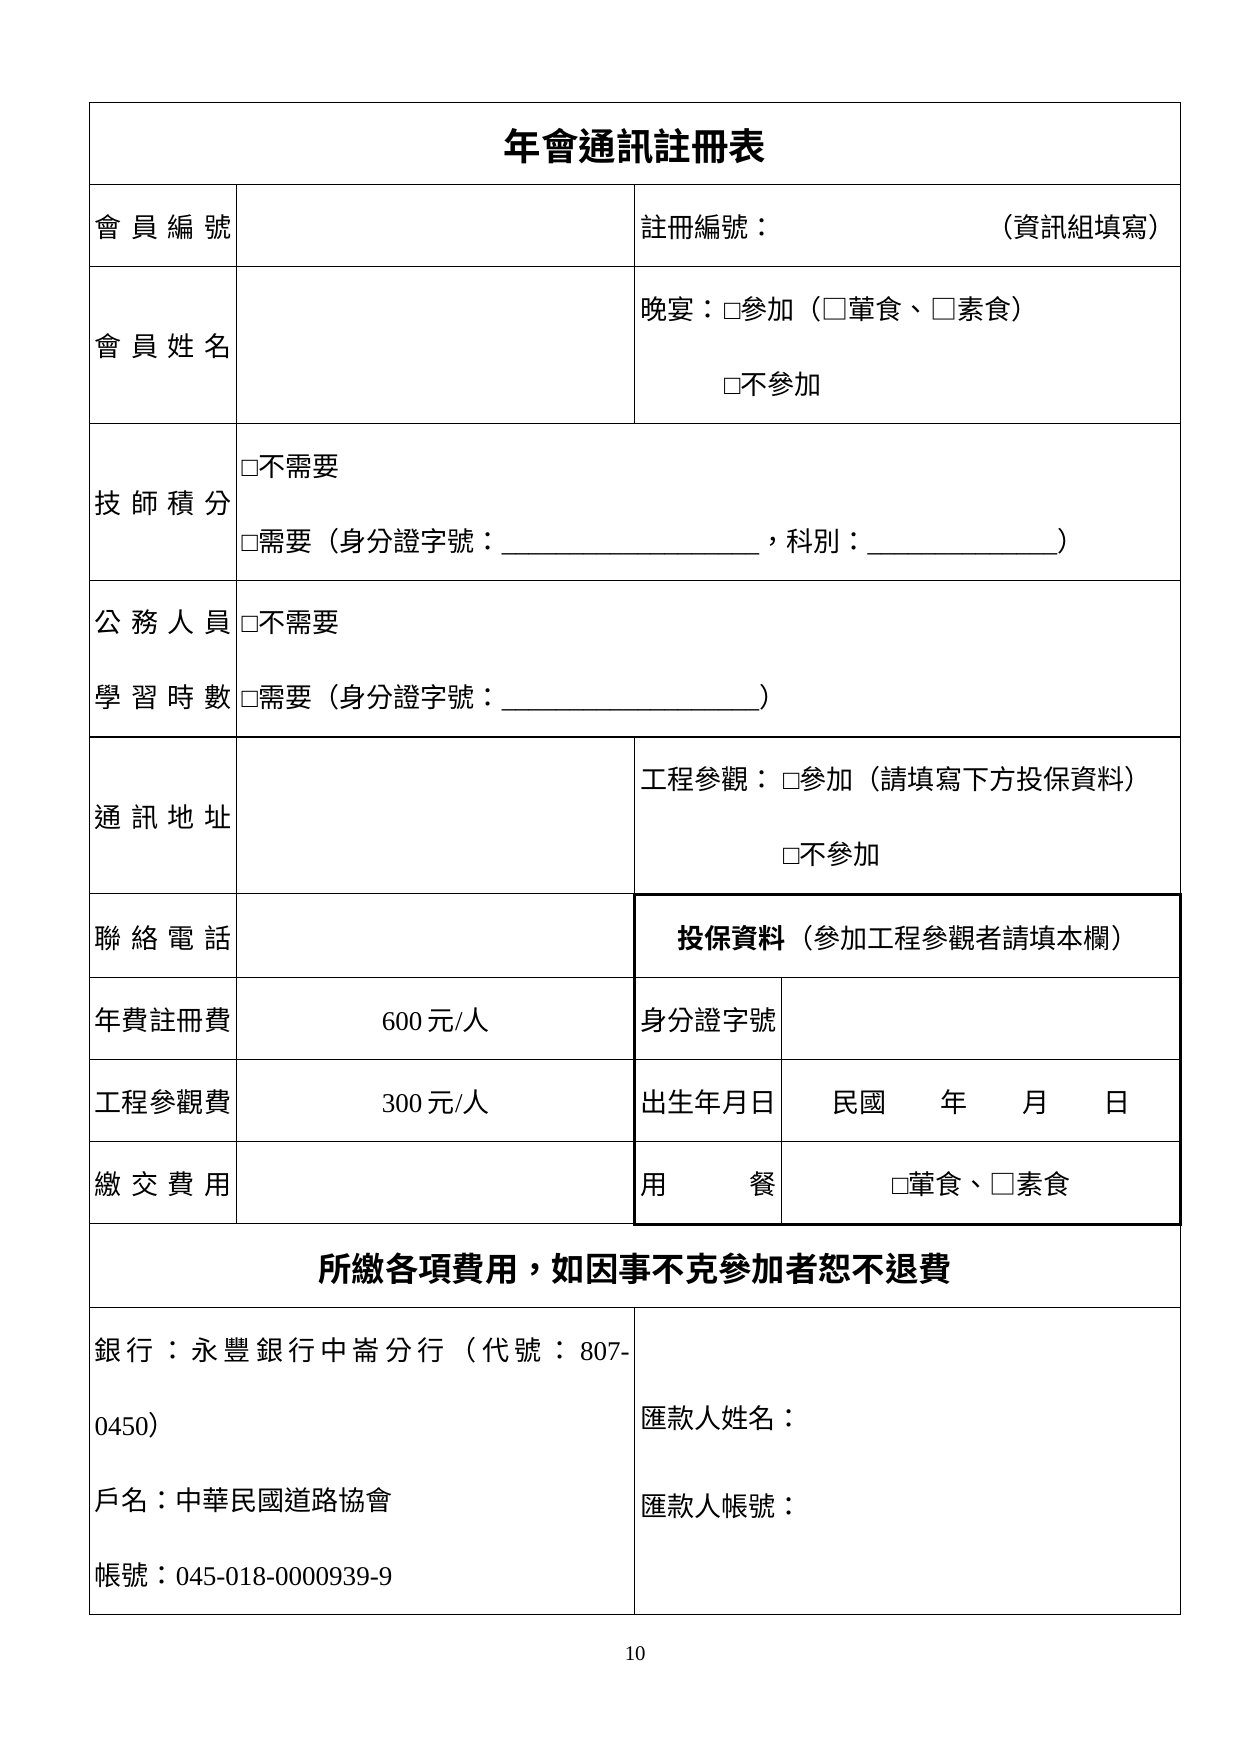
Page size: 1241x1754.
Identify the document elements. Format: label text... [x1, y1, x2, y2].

table_cell □不需要 □需要（身分證字號：___________________） [237, 581, 1180, 736]
table_cell 通訊地址 [90, 738, 236, 893]
table_cell 技師積分 [90, 424, 236, 579]
table_cell 年費註冊費 [90, 978, 236, 1059]
table_cell 繳交費用 [90, 1142, 236, 1223]
table_cell [237, 1142, 633, 1223]
table_cell 所繳各項費用，如因事不克參加者恕不退費 [90, 1224, 1180, 1307]
table_cell [782, 978, 1179, 1059]
table_header 年會通訊註冊表 [90, 103, 1180, 184]
table_cell 工程參觀費 [90, 1060, 236, 1141]
table_cell 600元/人 [237, 978, 633, 1059]
table_cell [237, 185, 634, 266]
table_cell 出生年月日 [636, 1060, 781, 1141]
table_cell [237, 738, 634, 893]
table_cell □不需要 □需要（身分證字號：___________________，科別：______________） [237, 424, 1180, 579]
table_cell 匯款人姓名： 匯款人帳號： [635, 1308, 1180, 1614]
table_cell 晚宴： □參加（□葷食、□素食） □不參加 [635, 267, 1180, 423]
table_cell 註冊編號： （資訊組填寫） [635, 185, 1180, 266]
table_cell 用餐 [636, 1142, 781, 1223]
table_cell 銀行：永豐銀行中崙分行（代號：807-0450） 戶名：中華民國道路協會 帳號：045-018-0000939-9 [90, 1308, 634, 1614]
table_cell 投保資料（參加工程參觀者請填本欄） [636, 896, 1179, 977]
table_cell [237, 894, 633, 977]
table_cell [237, 267, 634, 423]
table_cell 聯絡電話 [90, 894, 236, 977]
table_cell 工程參觀： □參加（請填寫下方投保資料） □不參加 [635, 738, 1180, 893]
table_cell 公務人員 學習時數 [90, 581, 236, 736]
table_cell 300元/人 [237, 1060, 633, 1141]
table_cell 民國 年 月 日 [782, 1060, 1179, 1141]
table_cell 會員編號 [90, 185, 236, 266]
table_cell 身分證字號 [636, 978, 781, 1059]
table_cell □葷食、□素食 [782, 1142, 1179, 1223]
table_cell 會員姓名 [90, 267, 236, 423]
